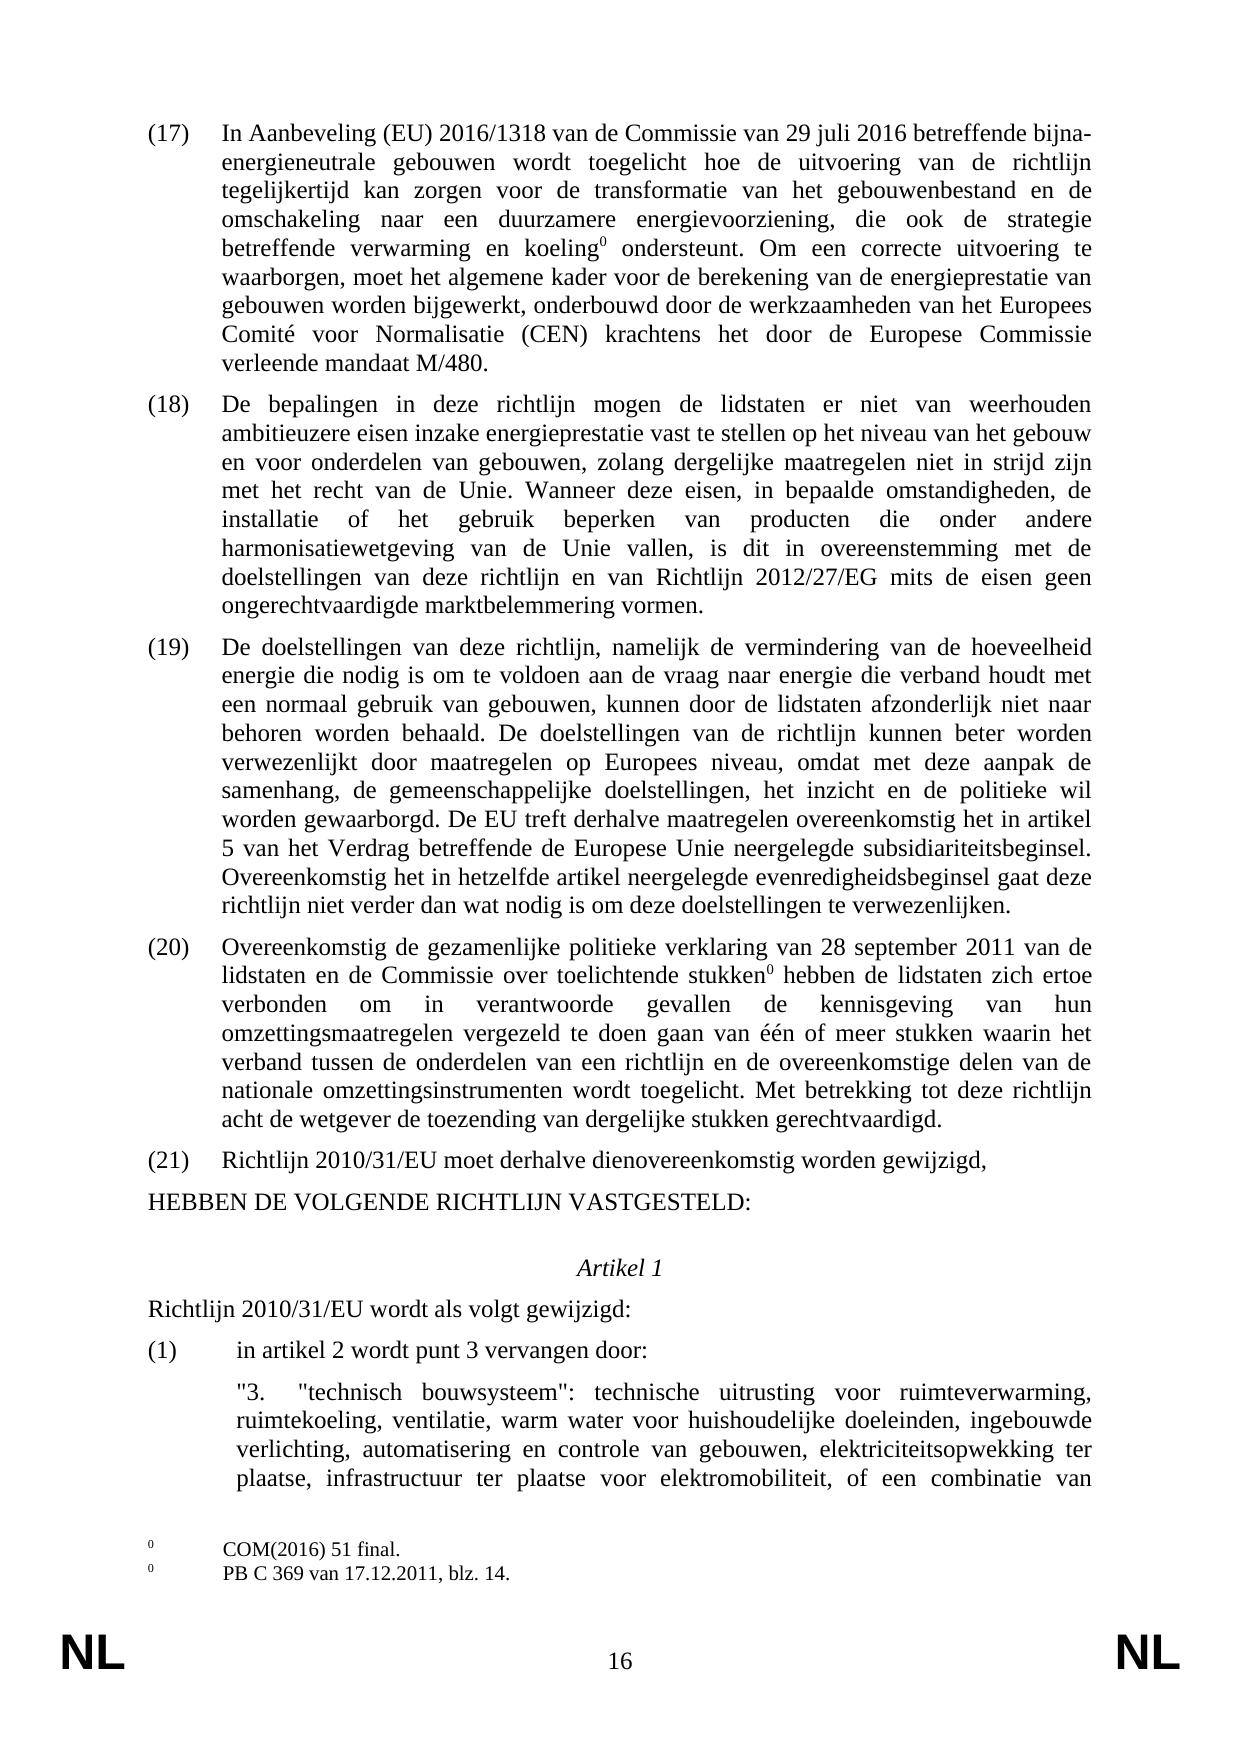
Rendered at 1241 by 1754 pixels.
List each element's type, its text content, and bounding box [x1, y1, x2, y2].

text Richtlijn 2010/31/EU wordt als volgt gewijzigd: [148, 1294, 1093, 1323]
text (1) in artikel 2 wordt punt 3 vervangen door: [148, 1336, 1093, 1364]
text (18) De bepalingen in deze richtlijn mogen de lidstaten er niet van weerhouden ambitieuzere eisen inzake energieprestatie vast te stellen op het niveau van het gebouw en voor onderdelen van gebouwen, zolang dergelijke maatregelen niet in strijd zijn met het recht van de Unie. Wanneer deze eisen, in bepaalde omstandigheden, de installatie of het gebruik beperken van producten die onder andere harmonisatiewetgeving van de Unie vallen, is dit in overeenstemming met de doelstellingen van deze richtlijn en van Richtlijn 2012/27/EG mits de eisen geen ongerechtvaardigde marktbelemmering vormen. [148, 389, 1093, 619]
text (20) Overeenkomstig de gezamenlijke politieke verklaring van 28 september 2011 van de lidstaten en de Commissie over toelichtende stukken hebben de lidstaten zich ertoe verbonden om in verantwoorde gevallen de kennisgeving van hun omzettingsmaatregelen vergezeld te doen gaan van één of meer stukken waarin het verband tussen de onderdelen van een richtlijn en de overeenkomstige delen van de nationale omzettingsinstrumenten wordt toegelicht. Met betrekking tot deze richtlijn acht de wetgever de toezending van dergelijke stukken gerechtvaardigd. [148, 932, 1093, 1133]
text HEBBEN DE VOLGENDE RICHTLIJN VASTGESTELD: [148, 1187, 1093, 1216]
text (17) In Aanbeveling (EU) 2016/1318 van de Commissie van 29 juli 2016 betreffende bijna-energieneutrale gebouwen wordt toegelicht hoe de uitvoering van de richtlijn tegelijkertijd kan zorgen voor de transformatie van het gebouwenbestand en de omschakeling naar een duurzamere energievoorziening, die ook de strategie betreffende verwarming en koeling ondersteunt. Om een correcte uitvoering te waarborgen, moet het algemene kader voor de berekening van de energieprestatie van gebouwen worden bijgewerkt, onderbouwd door de werkzaamheden van het Europees Comité voor Normalisatie (CEN) krachtens het door de Europese Commissie verleende mandaat M/480. [148, 118, 1093, 377]
text (19) De doelstellingen van deze richtlijn, namelijk de vermindering van de hoeveelheid energie die nodig is om te voldoen aan de vraag naar energie die verband houdt met een normaal gebruik van gebouwen, kunnen door de lidstaten afzonderlijk niet naar behoren worden behaald. De doelstellingen van de richtlijn kunnen beter worden verwezenlijkt door maatregelen op Europees niveau, omdat met deze aanpak de samenhang, de gemeenschappelijke doelstellingen, het inzicht en de politieke wil worden gewaarborgd. De EU treft derhalve maatregelen overeenkomstig het in artikel 5 van het Verdrag betreffende de Europese Unie neergelegde subsidiariteitsbeginsel. Overeenkomstig het in hetzelfde artikel neergelegde evenredigheidsbeginsel gaat deze richtlijn niet verder dan wat nodig is om deze doelstellingen te verwezenlijken. [148, 632, 1093, 919]
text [236, 1377, 1093, 1492]
text Artikel 1 [148, 1253, 1093, 1282]
text (21) Richtlijn 2010/31/EU moet derhalve dienovereenkomstig worden gewijzigd, [148, 1146, 1093, 1174]
